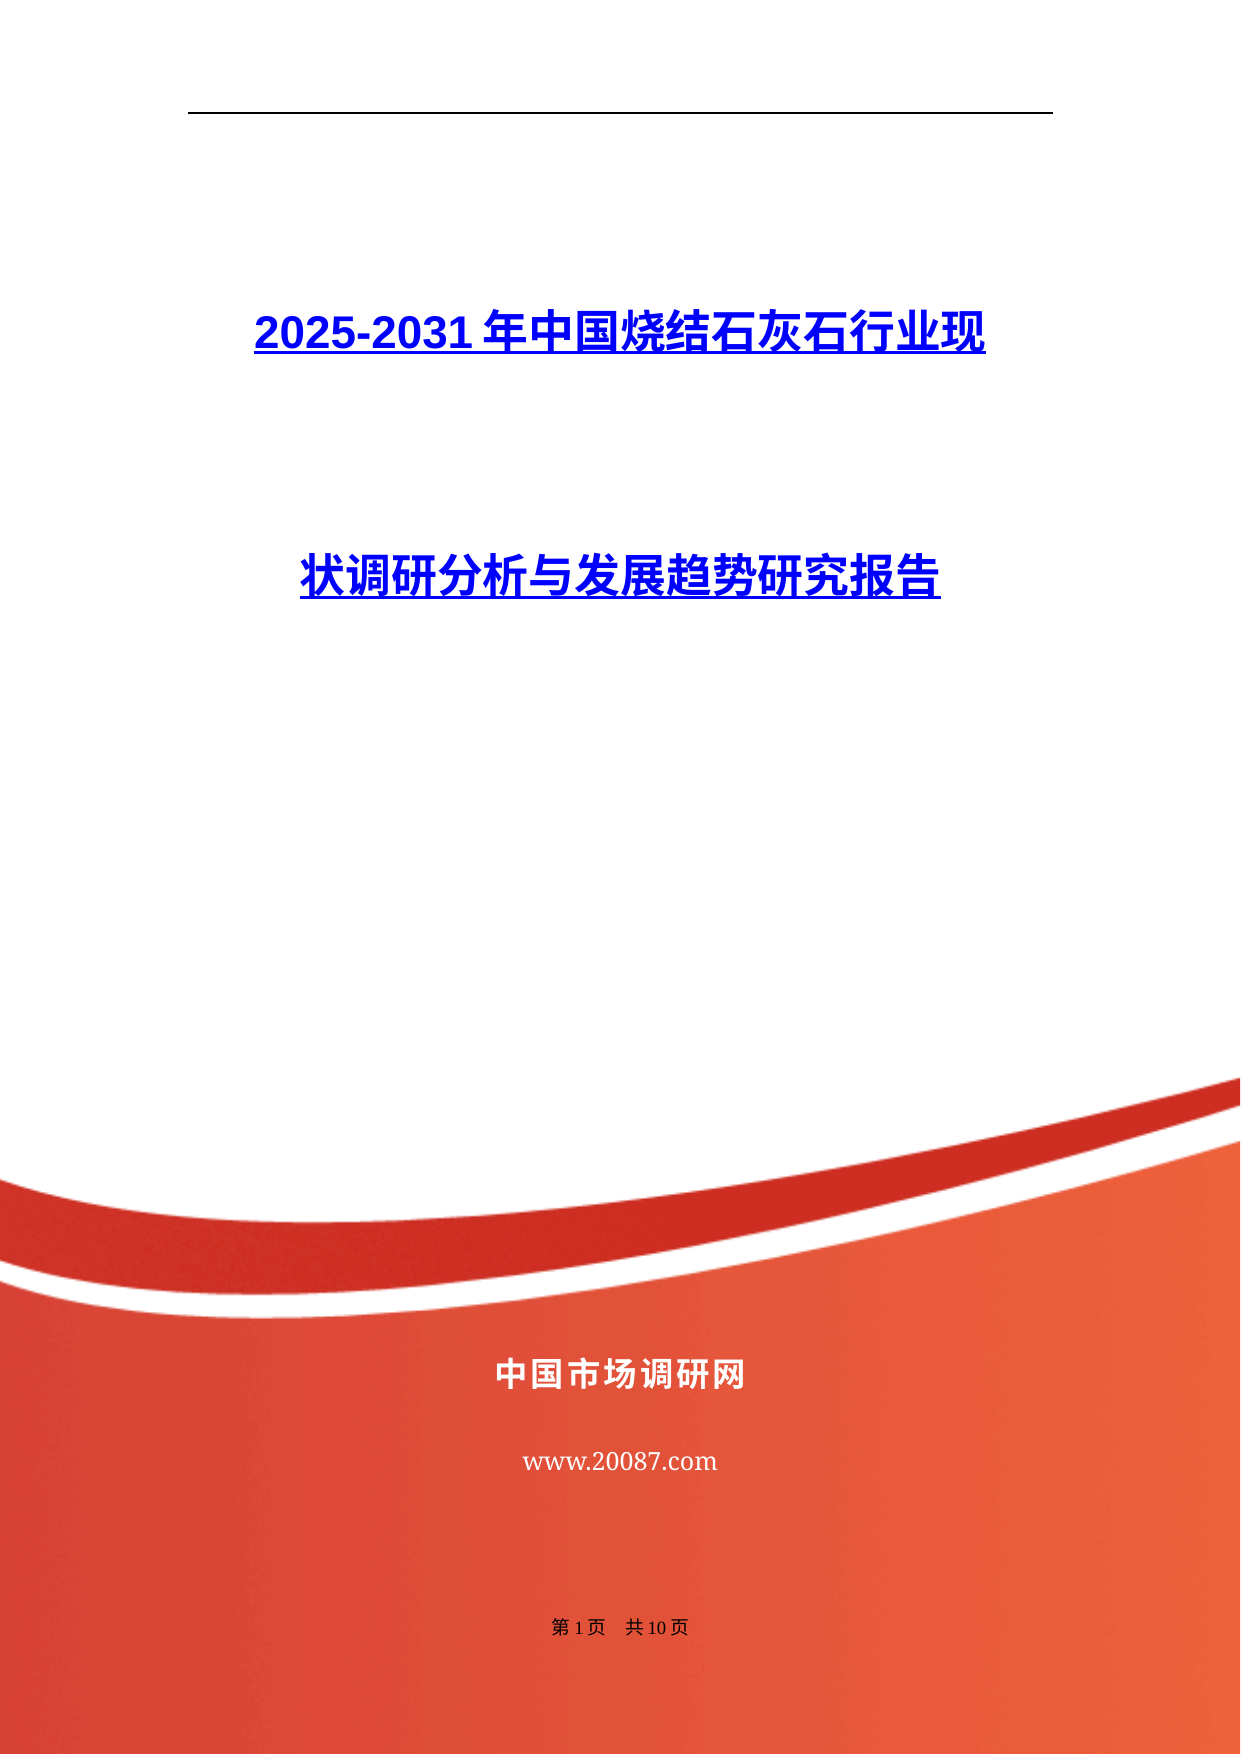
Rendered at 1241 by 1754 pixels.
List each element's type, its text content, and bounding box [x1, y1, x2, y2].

subtitle 中国市场调研网 [187, 1339, 1053, 1404]
table_header 2025-2031年中国烧结石灰石行业现状调研分析与发展趋势研究报告 [188, 207, 1053, 773]
text www.20087.com [187, 1428, 1053, 1493]
picture [0, 1006, 1241, 1754]
